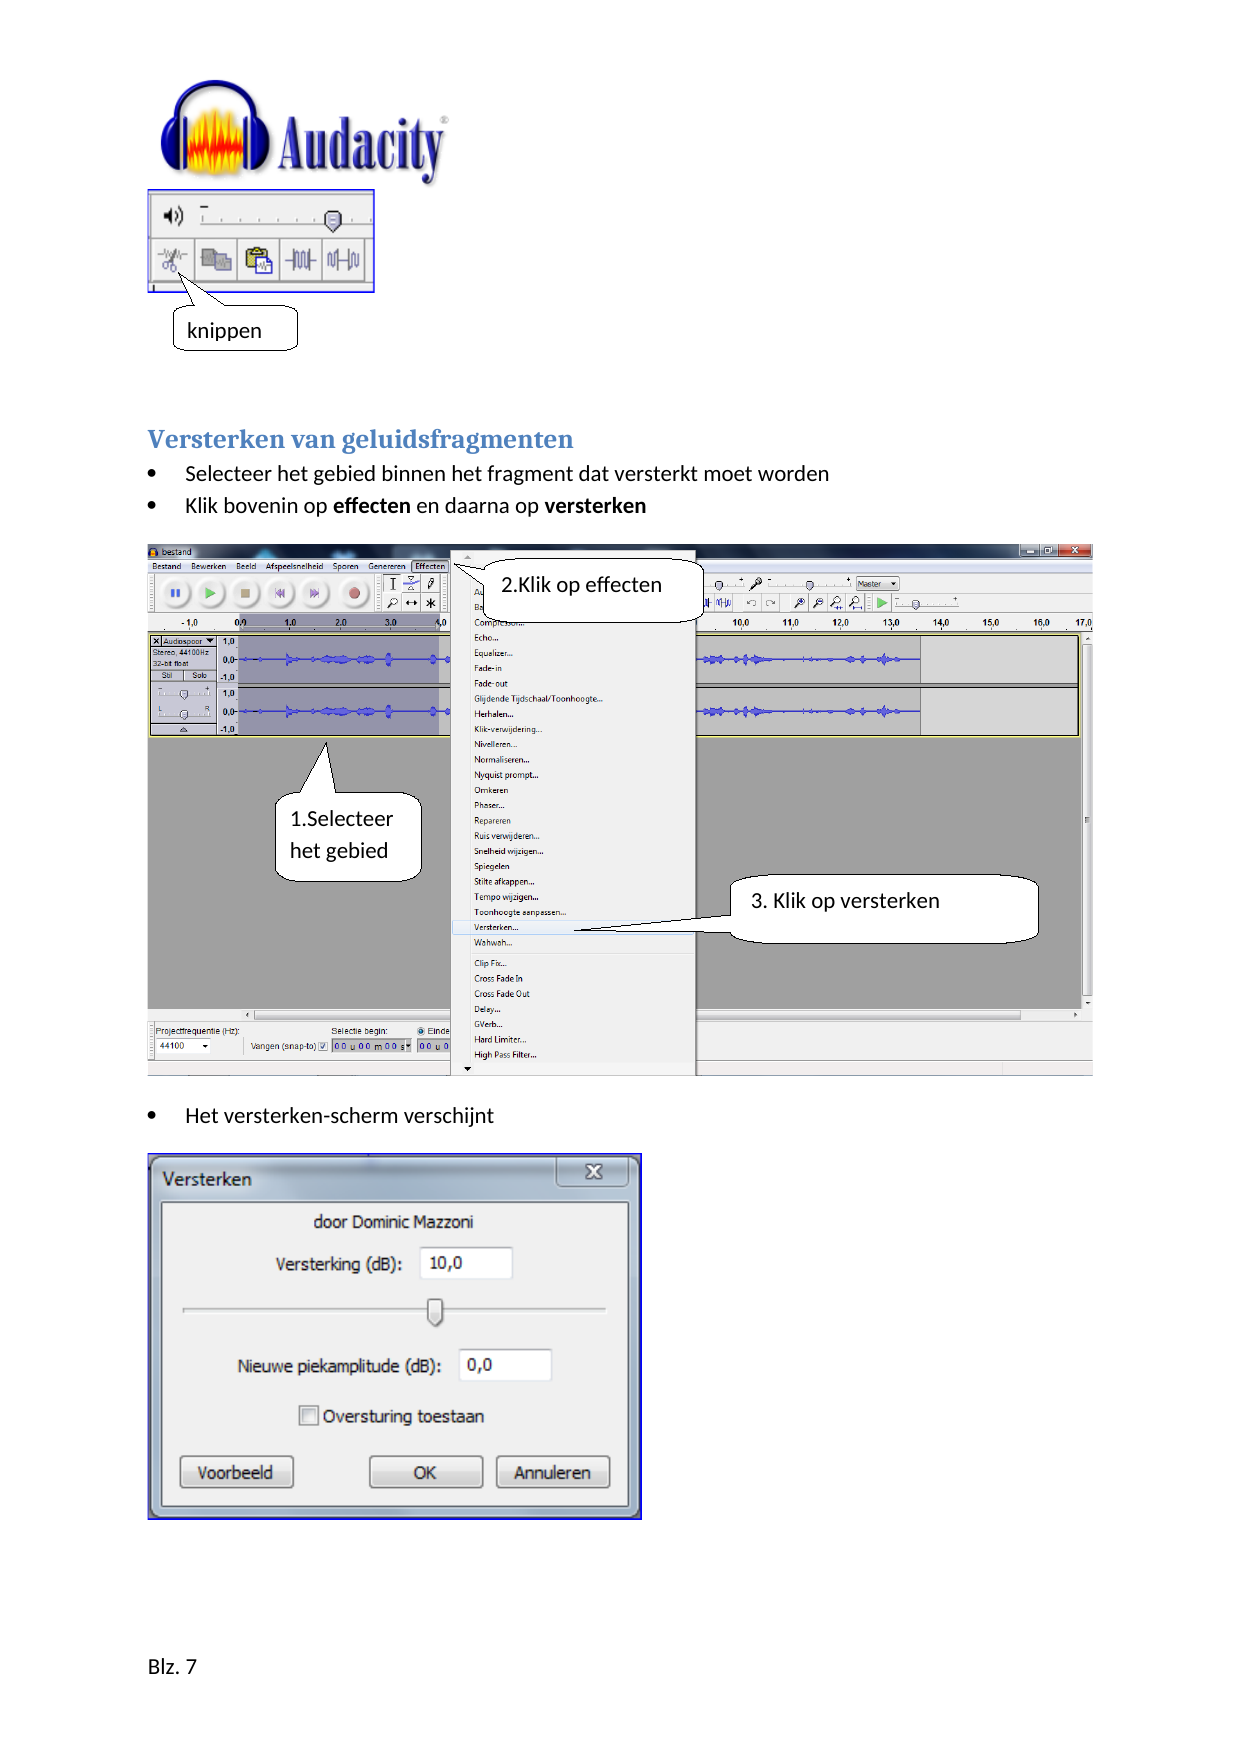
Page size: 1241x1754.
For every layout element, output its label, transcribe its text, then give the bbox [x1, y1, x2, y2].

picture [147, 544, 1093, 1076]
list Selecteer het gebied binnen het fragment dat versterkt moet worden [148, 459, 1093, 487]
picture [147, 73, 476, 293]
subtitle Versterken van geluidsfragmenten [148, 424, 1093, 455]
picture [147, 1153, 642, 1520]
list Het versterken-scherm verschijnt [148, 1101, 1093, 1129]
list Klik bovenin op effecten en daarna op versterken [148, 492, 1093, 519]
